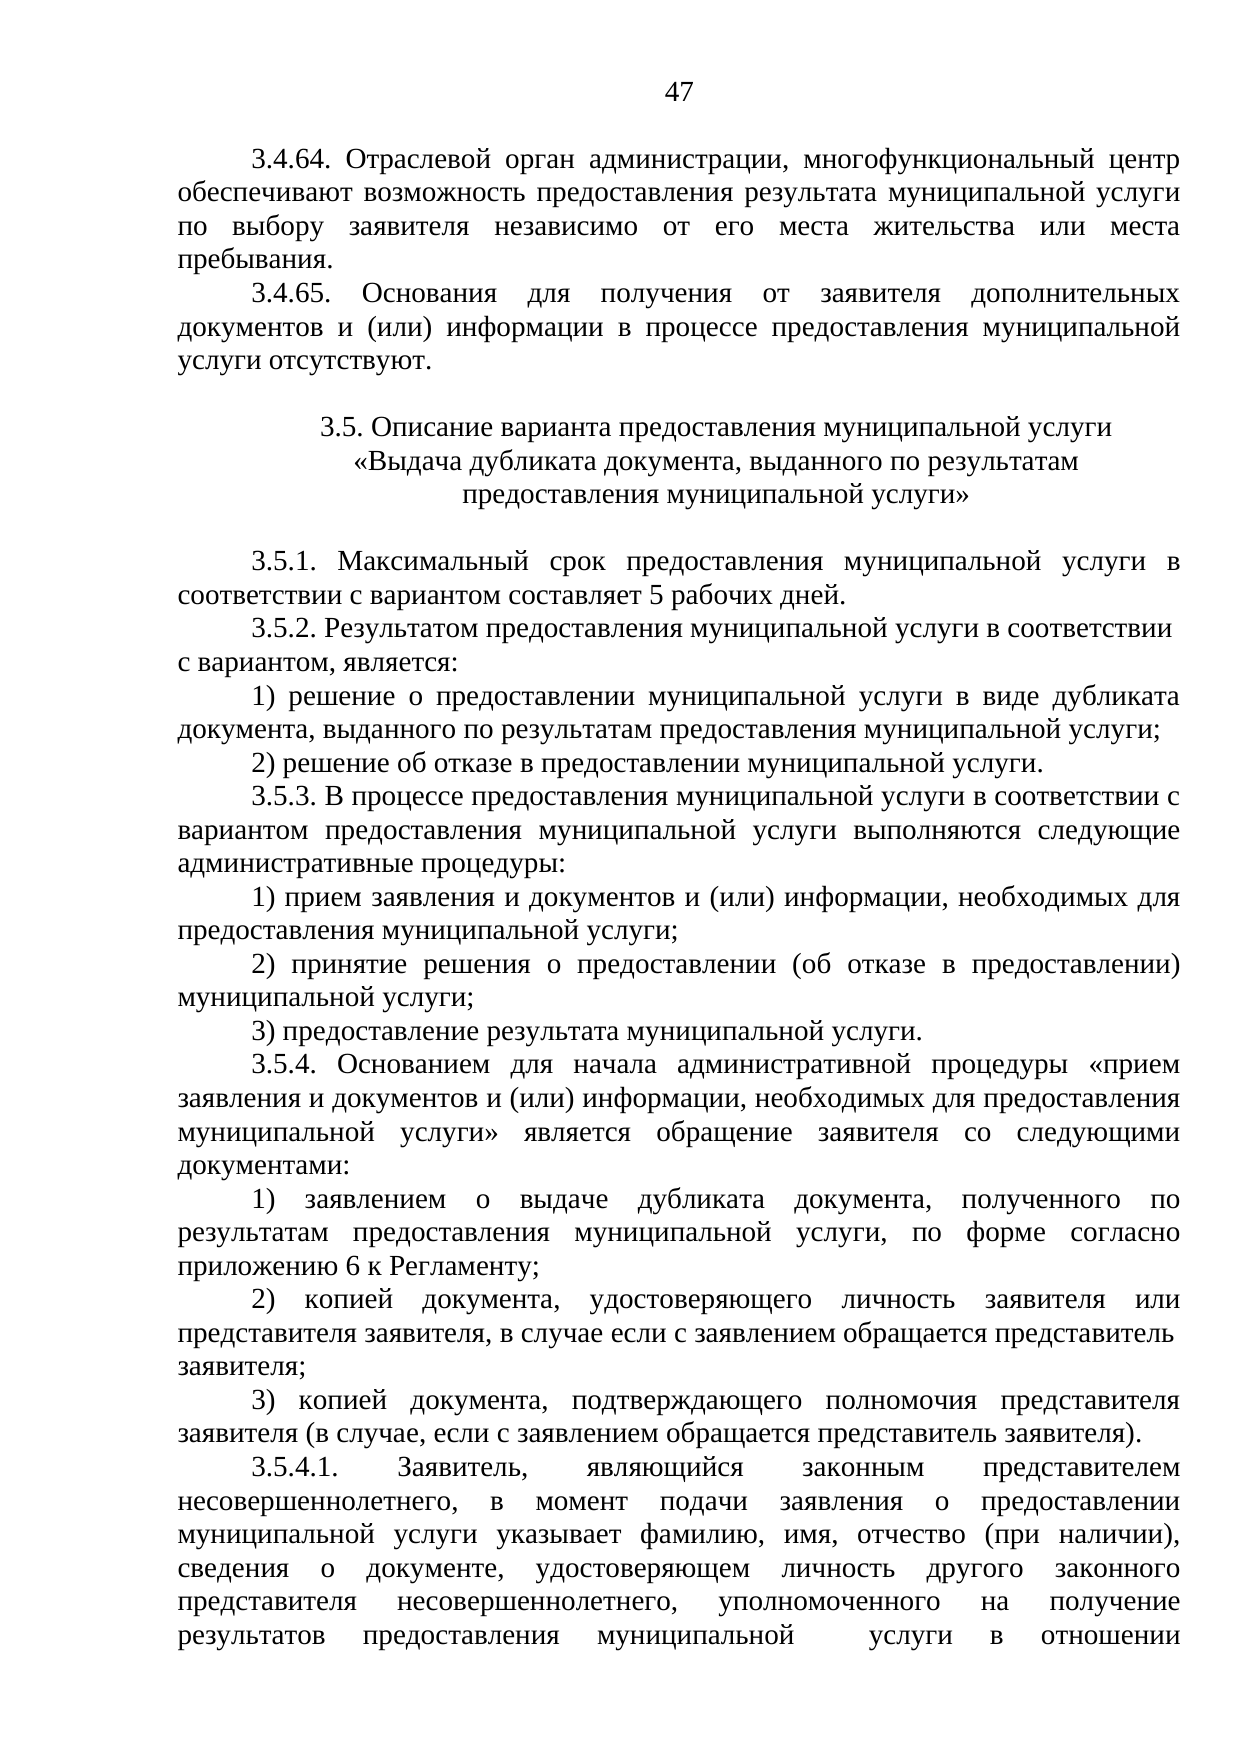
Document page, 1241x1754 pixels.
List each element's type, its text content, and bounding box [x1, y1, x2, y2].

text 2) принятие решения о предоставлении (об отказе в предоставлении) муниципальной услуги; [177, 946, 1181, 1013]
text 3.5.2. Результатом предоставления муниципальной услуги в соответствии [177, 611, 1181, 644]
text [177, 1449, 1181, 1650]
text «Выдача дубликата документа, выданного по результатам [177, 443, 1181, 476]
text 3.4.64. Отраслевой орган администрации, многофункциональный центр обеспечивают возможность предоставления результата муниципальной услуги по выбору заявителя независимо от его места жительства или места пребывания. [177, 141, 1181, 275]
text 3.5.3. В процессе предоставления муниципальной услуги в соответствии с вариантом предоставления муниципальной услуги выполняются следующие административные процедуры: [177, 778, 1181, 879]
text заявителя; [177, 1348, 1181, 1382]
text 3.5.4. Основанием для начала административной процедуры «прием заявления и документов и (или) информации, необходимых для предоставления муниципальной услуги» является обращение заявителя со следующими документами: [177, 1047, 1181, 1181]
text 1) решение о предоставлении муниципальной услуги в виде дубликата документа, выданного по результатам предоставления муниципальной услуги; [177, 678, 1181, 745]
text 1) прием заявления и документов и (или) информации, необходимых для предоставления муниципальной услуги; [177, 879, 1181, 946]
text 1) заявлением о выдаче дубликата документа, полученного по результатам предоставления муниципальной услуги, по форме согласно приложению 6 к Регламенту; [177, 1181, 1181, 1281]
text 2) копией документа, удостоверяющего личность заявителя или представителя заявителя, в случае если с заявлением обращается представитель [177, 1281, 1181, 1348]
text 3) предоставление результата муниципальной услуги. [177, 1013, 1181, 1047]
text 3.5. Описание варианта предоставления муниципальной услуги [177, 409, 1181, 443]
text предоставления муниципальной услуги» [177, 476, 1181, 510]
text с вариантом, является: [177, 644, 1181, 678]
text 3) копией документа, подтверждающего полномочия представителя заявителя (в случае, если с заявлением обращается представитель заявителя). [177, 1382, 1181, 1449]
text 2) решение об отказе в предоставлении муниципальной услуги. [177, 745, 1181, 778]
text 3.4.65. Основания для получения от заявителя дополнительных документов и (или) информации в процессе предоставления муниципальной услуги отсутствуют. [177, 275, 1181, 376]
text 3.5.1. Максимальный срок предоставления муниципальной услуги в соответствии с вариантом составляет 5 рабочих дней. [177, 543, 1181, 611]
